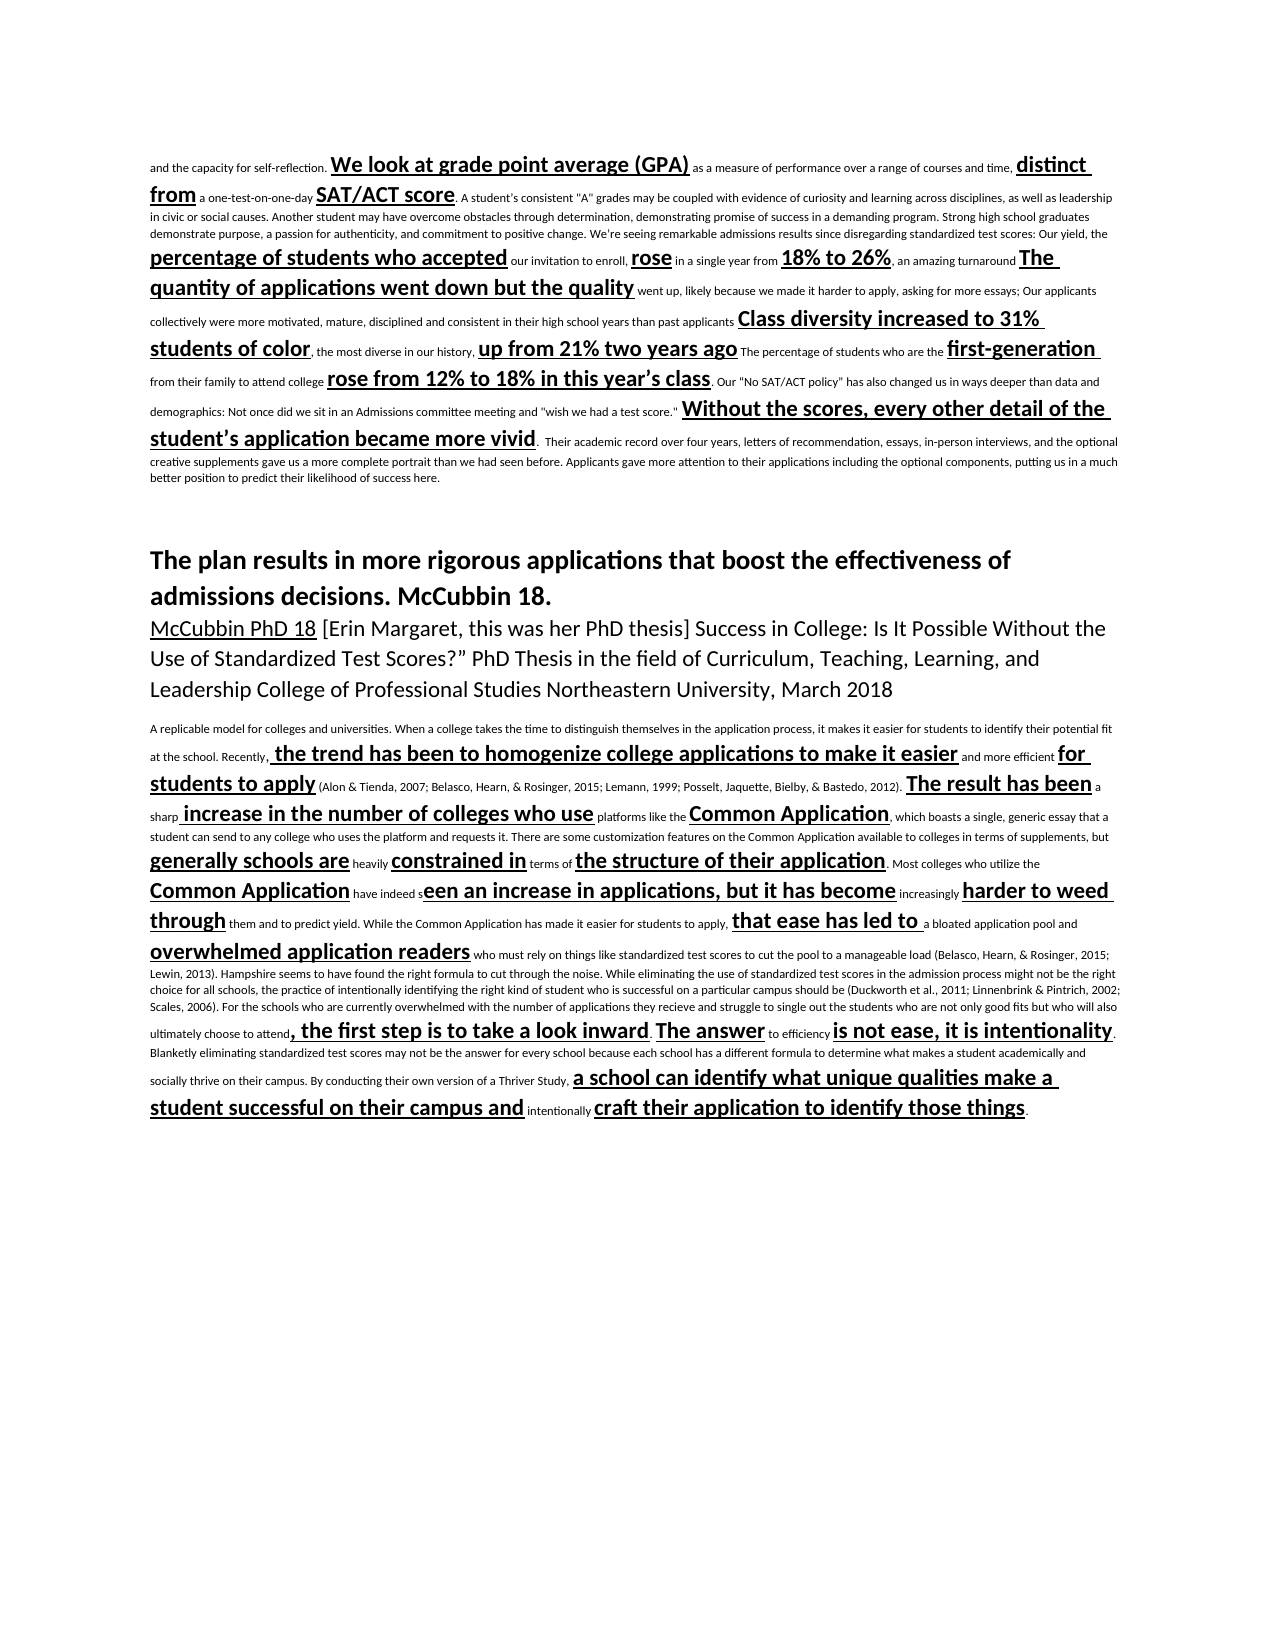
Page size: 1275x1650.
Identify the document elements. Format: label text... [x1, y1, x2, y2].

text McCubbin PhD 18 [Erin Margaret, this was her PhD thesis] Success in College: Is It Possible Without the Use of Standardized Test Scores?” PhD Thesis in the field of Curriculum, Teaching, Learning, and Leadership College of Professional Studies Northeastern University, March 2018 [150, 614, 1125, 703]
subtitle The plan results in more rigorous applications that boost the effectiveness of admissions decisions. McCubbin 18. [150, 543, 1125, 612]
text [150, 150, 1125, 486]
text A replicable model for colleges and universities. When a college takes the time to distinguish themselves in the application process, it makes it easier for students to identify their potential fit at the school. Recently, the trend has been to homogenize college applications to make it easier and more efficient for students to apply (Alon & Tienda, 2007; Belasco, Hearn, & Rosinger, 2015; Lemann, 1999; Posselt, Jaquette, Bielby, & Bastedo, 2012). The result has been a sharp increase in the number of colleges who use platforms like the Common Application, which boasts a single, generic essay that a student can send to any college who uses the platform and requests it. There are some customization features on the Common Application available to colleges in terms of supplements, but generally schools are heavily constrained in terms of the structure of their application. Most colleges who utilize the Common Application have indeed seen an increase in applications, but it has become increasingly harder to weed through them and to predict yield. While the Common Application has made it easier for students to apply, that ease has led to a bloated application pool and overwhelmed application readers who must rely on things like standardized test scores to cut the pool to a manageable load (Belasco, Hearn, & Rosinger, 2015; Lewin, 2013). Hampshire seems to have found the right formula to cut through the noise. While eliminating the use of standardized test scores in the admission process might not be the right choice for all schools, the practice of intentionally identifying the right kind of student who is successful on a particular campus should be (Duckworth et al., 2011; Linnenbrink & Pintrich, 2002; Scales, 2006). For the schools who are currently overwhelmed with the number of applications they recieve and struggle to single out the students who are not only good fits but who will also ultimately choose to attend, the first step is to take a look inward. The answer to efficiency is not ease, it is intentionality. Blanketly eliminating standardized test scores may not be the answer for every school because each school has a different formula to determine what makes a student academically and socially thrive on their campus. By conducting their own version of a Thriver Study, a school can identify what unique qualities make a student successful on their campus and intentionally craft their application to identify those things. [150, 722, 1125, 1121]
